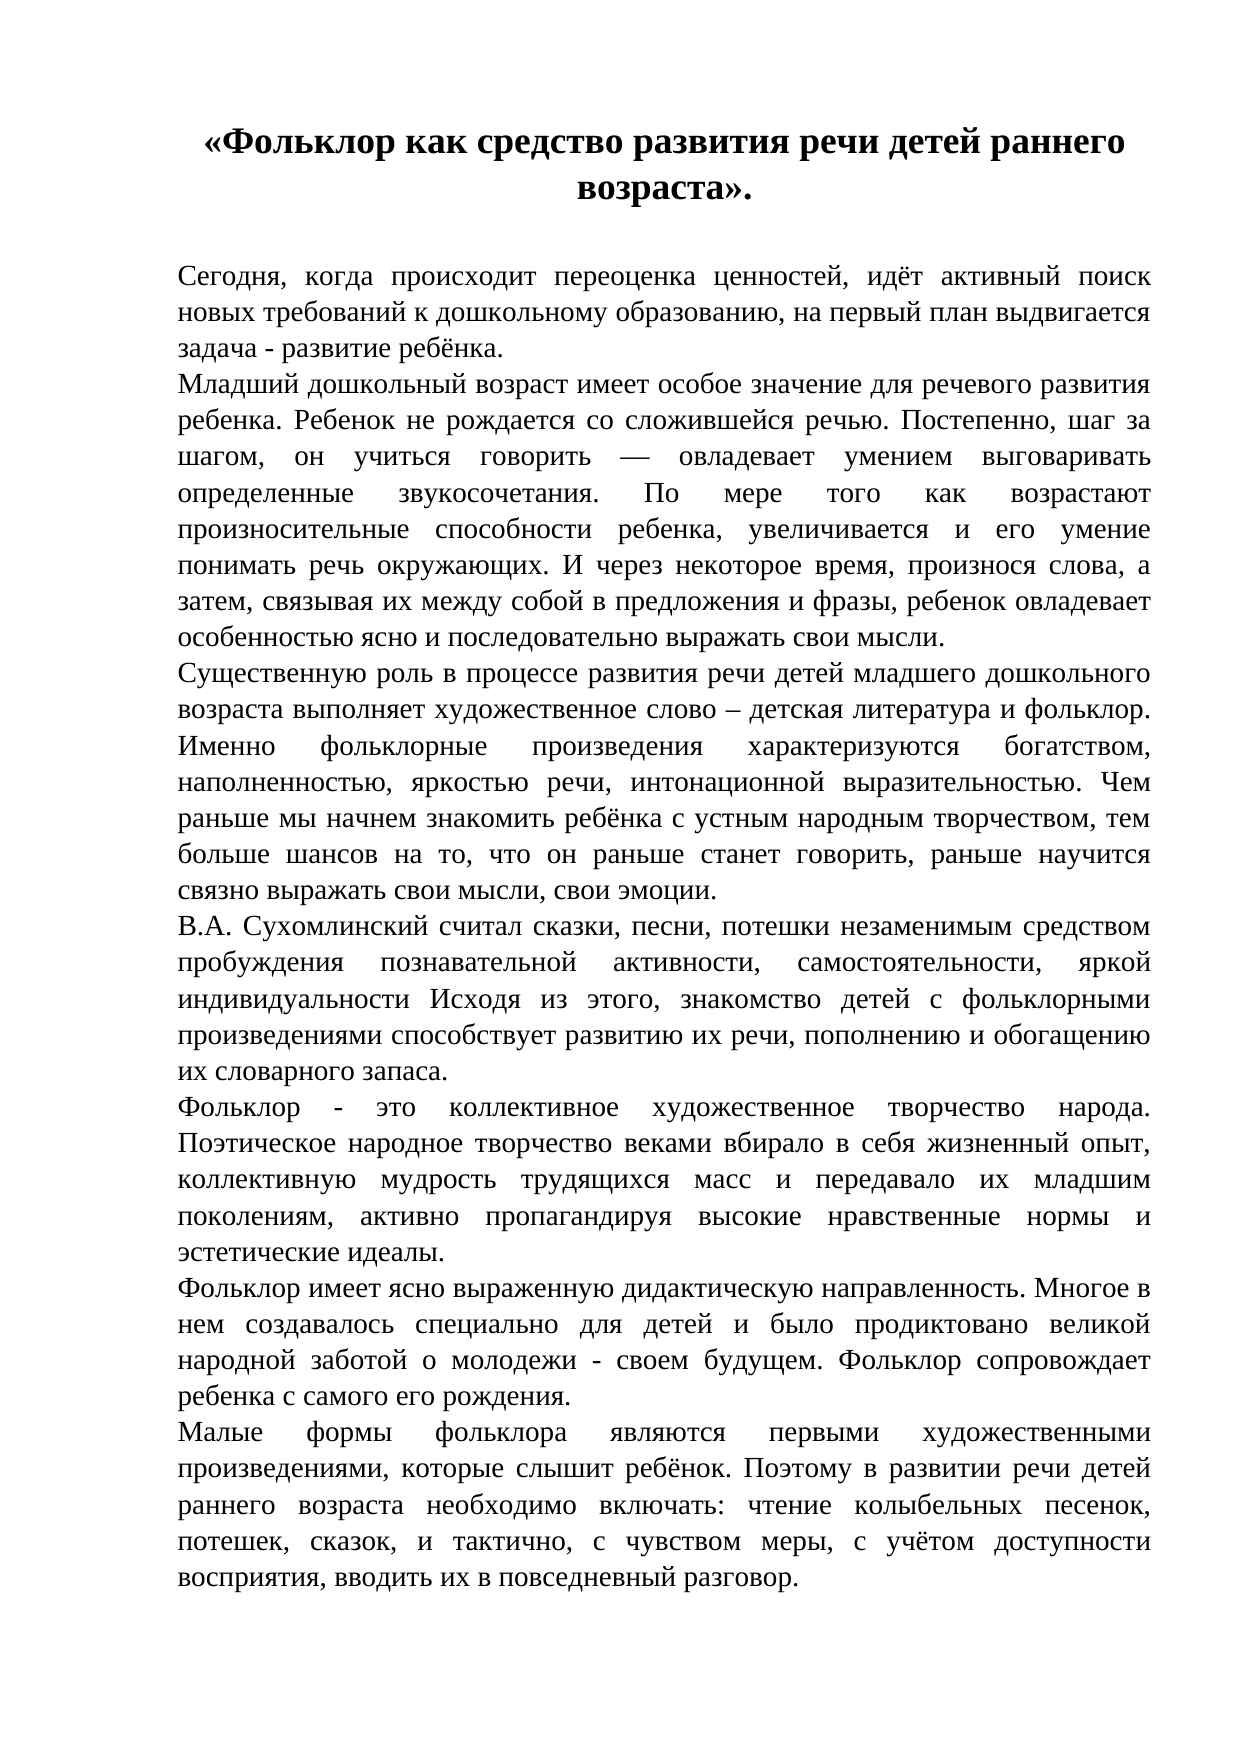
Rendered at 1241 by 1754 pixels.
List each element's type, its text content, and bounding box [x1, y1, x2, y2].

text Младший дошкольный возраст имеет особое значение для речевого развития ребенка. Ребенок не рождается со сложившейся речью. Постепенно, шаг за шагом, он учиться говорить — овладевает умением выговаривать определенные звукосочетания. По мере того как возрастают произносительные способности ребенка, увеличивается и его умение понимать речь окружающих. И через некоторое время, произнося слова, а затем, связывая их между собой в предложения и фразы, ребенок овладевает особенностью ясно и последовательно выражать свои мысли. [177, 366, 1152, 653]
text Существенную роль в процессе развития речи детей младшего дошкольного возраста выполняет художественное слово – детская литература и фольклор. Именно фольклорные произведения характеризуются богатством, наполненностью, яркостью речи, интонационной выразительностью. Чем раньше мы начнем знакомить ребёнка с устным народным творчеством, тем больше шансов на то, что он раньше станет говорить, раньше научится связно выражать свои мысли, свои эмоции. [177, 655, 1152, 906]
text В.А. Сухомлинский считал сказки, песни, потешки незаменимым средством пробуждения познавательной активности, самостоятельности, яркой индивидуальности Исходя из этого, знакомство детей с фольклорными произведениями способствует развитию их речи, пополнению и обогащению их словарного запаса. [177, 908, 1152, 1087]
text «Фольклор как средство развития речи детей раннего возраста». [177, 118, 1152, 208]
text Малые формы фольклора являются первыми художественными произведениями, которые слышит ребёнок. Поэтому в развитии речи детей раннего возраста необходимо включать: чтение колыбельных песенок, потешек, сказок, и тактично, с чувством меры, с учётом доступности восприятия, вводить их в повседневный разговор. [177, 1414, 1152, 1593]
text Фольклор имеет ясно выраженную дидактическую направленность. Многое в нем создавалось специально для детей и было продиктовано великой народной заботой о молодежи - своем будущем. Фольклор сопровождает ребенка с самого его рождения. [177, 1270, 1152, 1412]
text Сегодня, когда происходит переоценка ценностей, идёт активный поиск новых требований к дошкольному образованию, на первый план выдвигается задача - развитие ребёнка. [177, 258, 1152, 364]
text Фольклор - это коллективное художественное творчество народа. Поэтическое народное творчество веками вбирало в себя жизненный опыт, коллективную мудрость трудящихся масс и передавало их младшим поколениям, активно пропагандируя высокие нравственные нормы и эстетические идеалы. [177, 1089, 1152, 1267]
